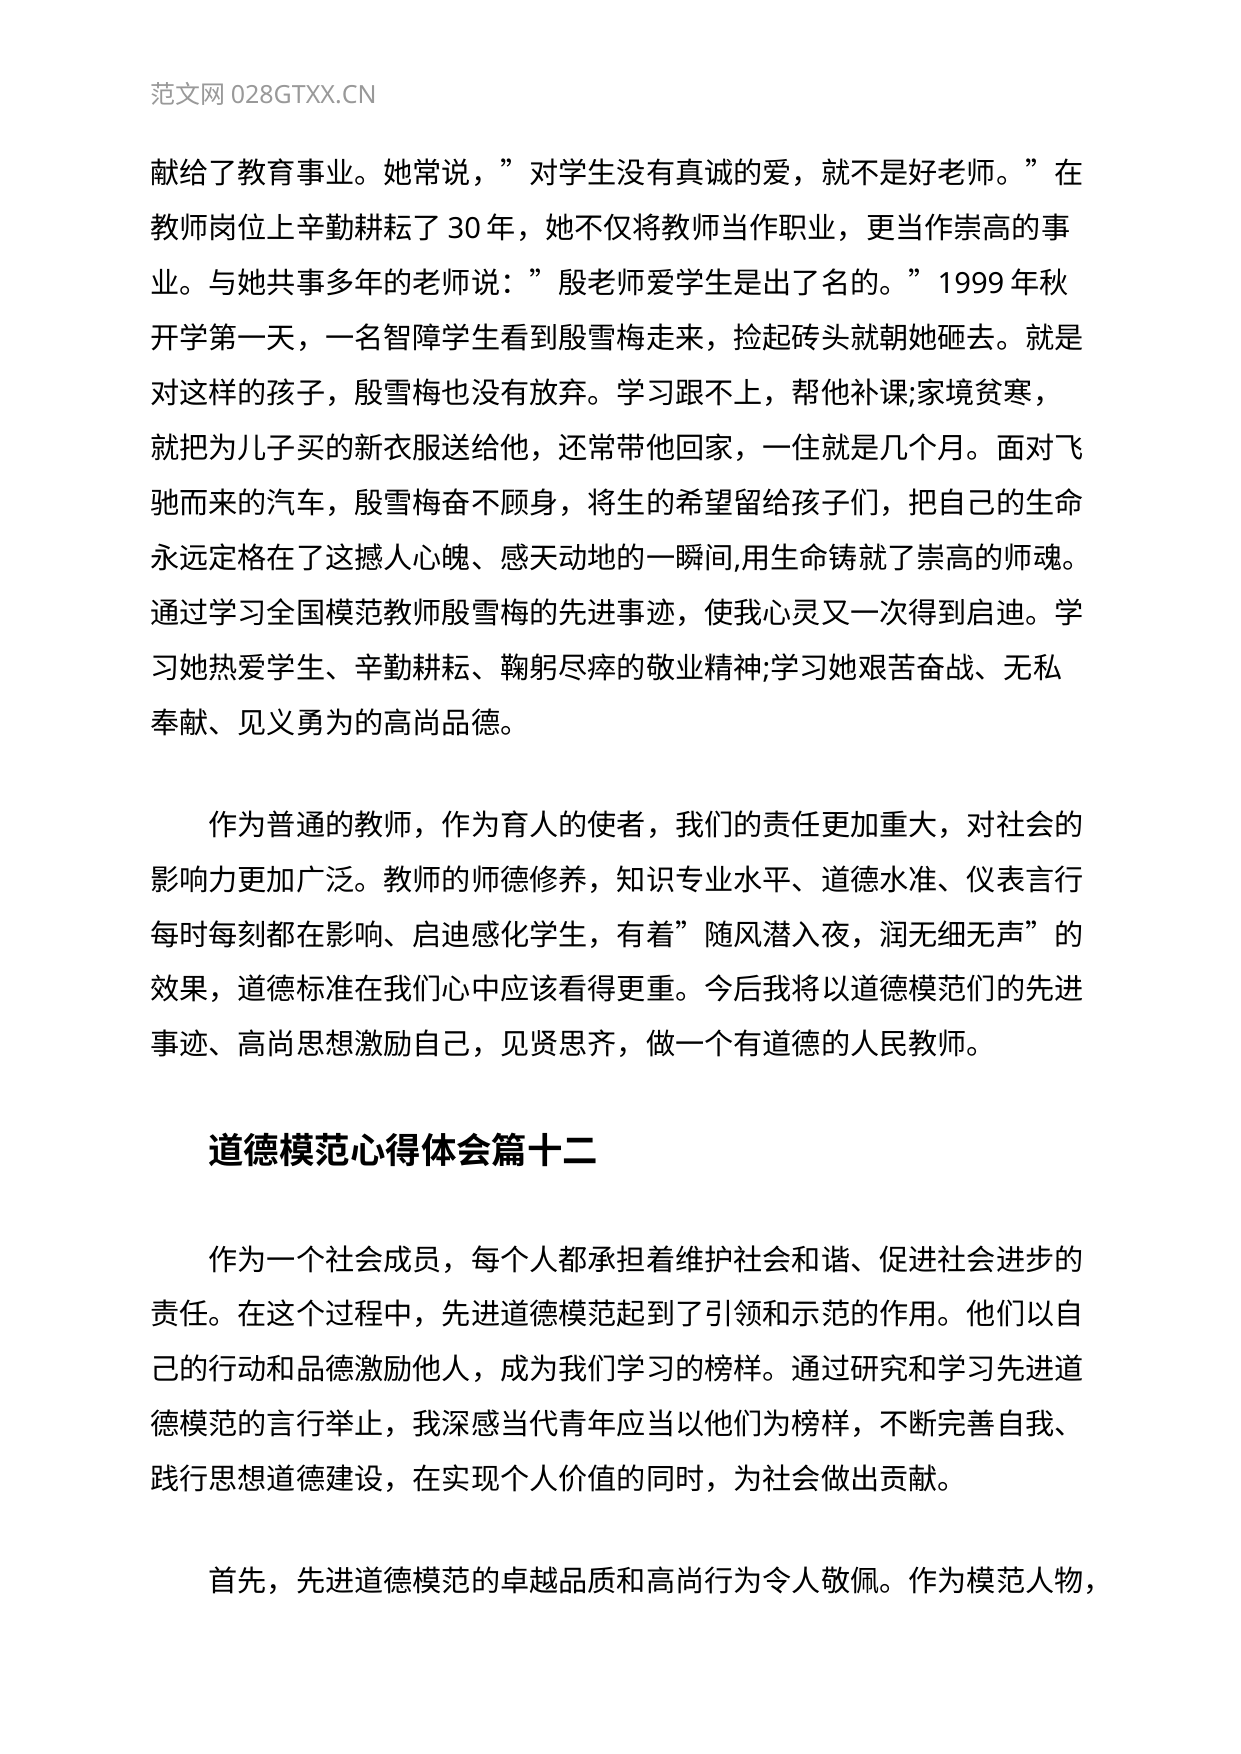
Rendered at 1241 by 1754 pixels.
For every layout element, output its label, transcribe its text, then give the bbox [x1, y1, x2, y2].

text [150, 150, 1090, 742]
text 道德模范心得体会篇十二 [150, 1123, 1090, 1174]
text 作为普通的教师，作为育人的使者，我们的责任更加重大，对社会的影响力更加广泛。教师的师德修养，知识专业水平、道德水准、仪表言行每时每刻都在影响、启迪感化学生，有着”随风潜入夜，润无细无声”的效果，道德标准在我们心中应该看得更重。今后我将以道德模范们的先进事迹、高尚思想激励自己，见贤思齐，做一个有道德的人民教师。 [150, 801, 1090, 1063]
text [150, 1557, 1090, 1600]
text 作为一个社会成员，每个人都承担着维护社会和谐、促进社会进步的责任。在这个过程中，先进道德模范起到了引领和示范的作用。他们以自己的行动和品德激励他人，成为我们学习的榜样。通过研究和学习先进道德模范的言行举止，我深感当代青年应当以他们为榜样，不断完善自我、践行思想道德建设，在实现个人价值的同时，为社会做出贡献。 [150, 1236, 1090, 1498]
